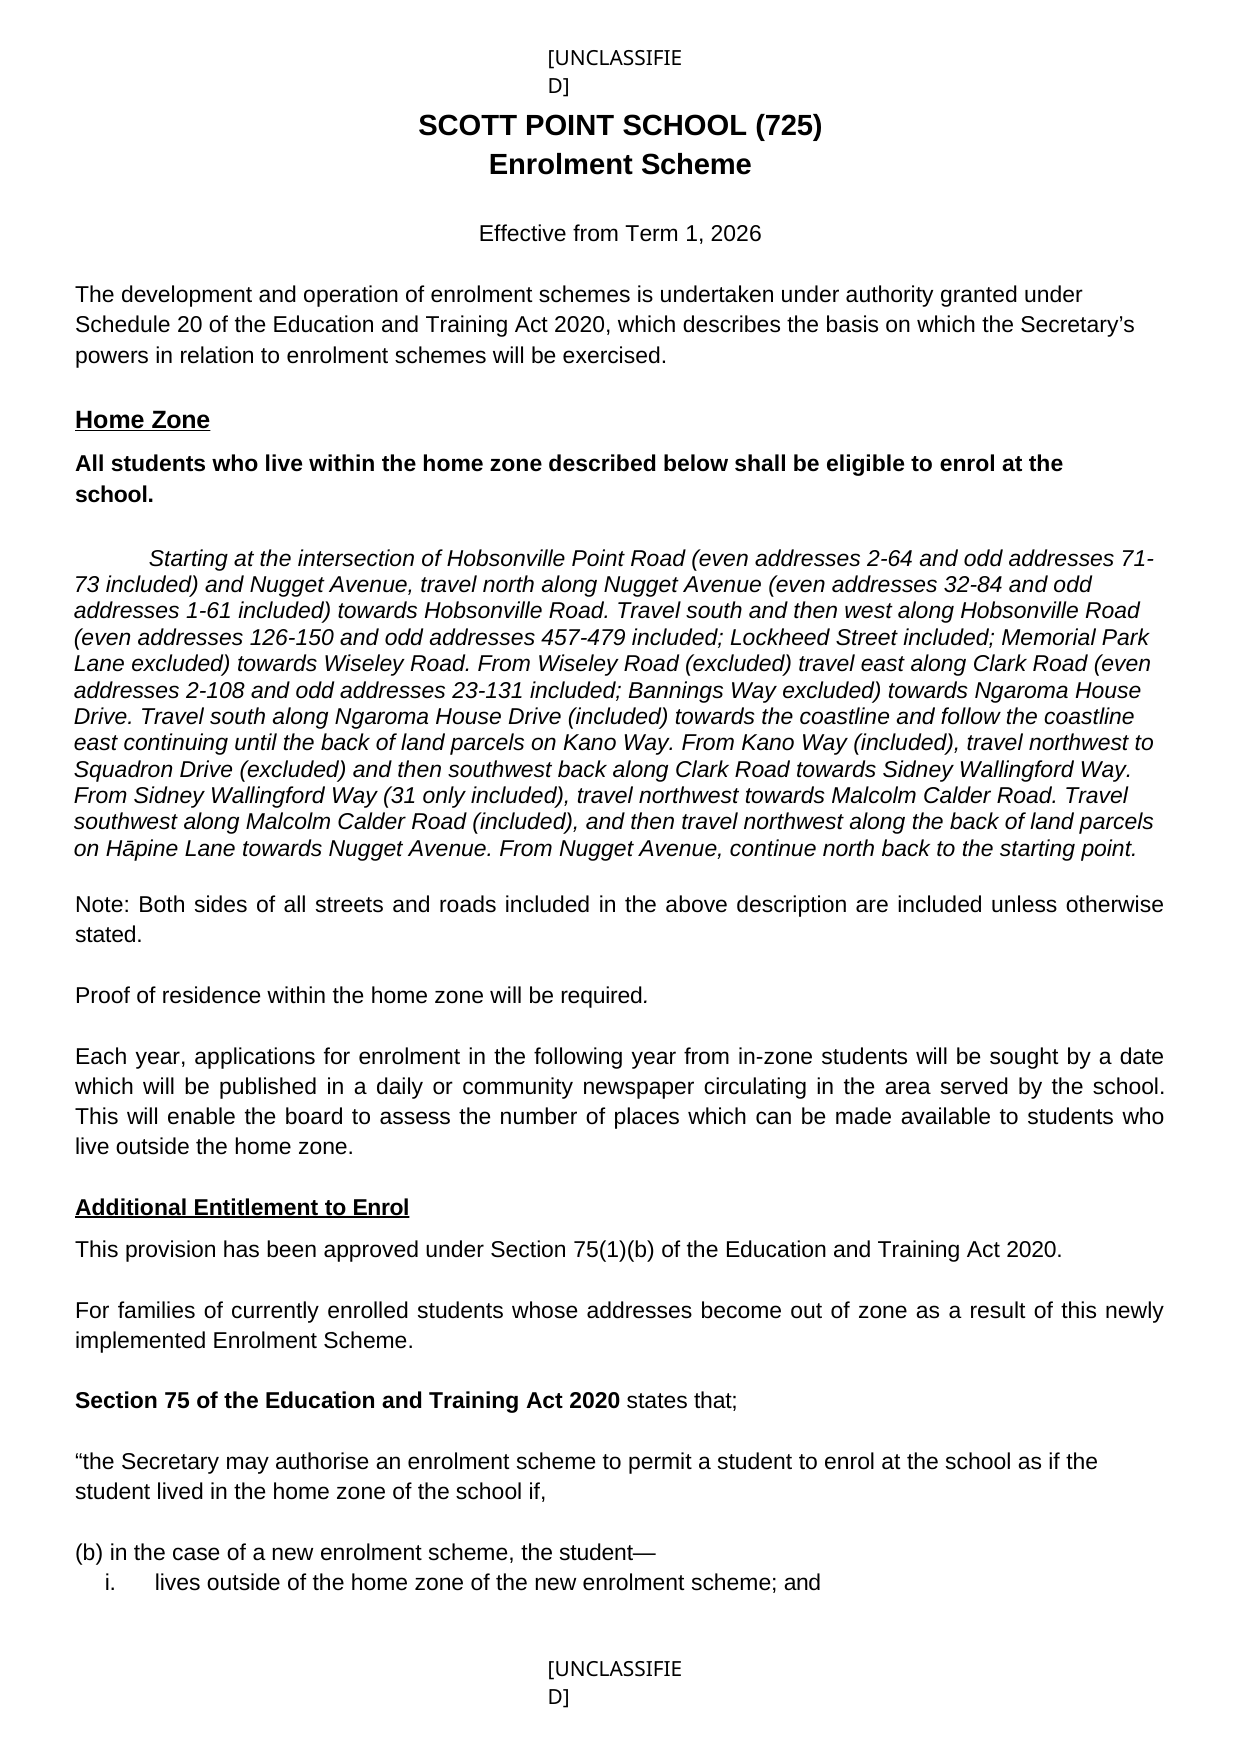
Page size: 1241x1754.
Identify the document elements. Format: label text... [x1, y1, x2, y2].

subtitle Section 75 of the Education and Training Act 2020 states that; [75, 1388, 1166, 1414]
subtitle All students who live within the home zone described below shall be eligible to enrol at the school. [75, 450, 1139, 507]
subtitle Home Zone [75, 405, 1166, 434]
title Enrolment Scheme [74, 147, 1166, 181]
text “the Secretary may authorise an enrolment scheme to permit a student to enrol at the school as if the student lived in the home zone of the school if, [75, 1448, 1166, 1504]
text For families of currently enrolled students whose addresses become out of zone as a result of this newly implemented Enrolment Scheme. [75, 1297, 1165, 1354]
title SCOTT POINT SCHOOL (725) [74, 108, 1166, 142]
text This provision has been approved under Section 75(1)(b) of the Education and Training Act 2020. [75, 1236, 1166, 1263]
text Effective from Term 1, 2026 [74, 220, 1166, 247]
list lives outside of the home zone of the new enrolment scheme; and [104, 1569, 1166, 1595]
text The development and operation of enrolment schemes is undertaken under authority granted under Schedule 20 of the Education and Training Act 2020, which describes the basis on which the Secretary’s powers in relation to enrolment schemes will be exercised. [75, 281, 1166, 368]
text Each year, applications for enrolment in the following year from in-zone students will be sought by a date which will be published in a daily or community newspaper circulating in the area served by the school. This will enable the board to assess the number of places which can be made available to students who live outside the home zone. [75, 1043, 1166, 1159]
text Starting at the intersection of Hobsonville Point Road (even addresses 2-64 and odd addresses 71-73 included) and Nugget Avenue, travel north along Nugget Avenue (even addresses 32-84 and odd addresses 1-61 included) towards Hobsonville Road. Travel south and then west along Hobsonville Road (even addresses 126-150 and odd addresses 457-479 included; Lockheed Street included; Memorial Park Lane excluded) towards Wiseley Road. From Wiseley Road (excluded) travel east along Clark Road (even addresses 2-108 and odd addresses 23-131 included; Bannings Way excluded) towards Ngaroma House Drive. Travel south along Ngaroma House Drive (included) towards the coastline and follow the coastline east continuing until the back of land parcels on Kano Way. From Kano Way (included), travel northwest to Squadron Drive (excluded) and then southwest back along Clark Road towards Sidney Wallingford Way. From Sidney Wallingford Way (31 only included), travel northwest towards Malcolm Calder Road. Travel southwest along Malcolm Calder Road (included), and then travel northwest along the back of land parcels on Hāpine Lane towards Nugget Avenue. From Nugget Avenue, continue north back to the starting point. [74, 545, 1166, 861]
list in the case of a new enrolment scheme, the student— [75, 1539, 1166, 1565]
text Additional Entitlement to Enrol [75, 1194, 1166, 1220]
text Proof of residence within the home zone will be required. [75, 982, 1166, 1008]
text Note: Both sides of all streets and roads included in the above description are included unless otherwise stated. [75, 891, 1165, 948]
